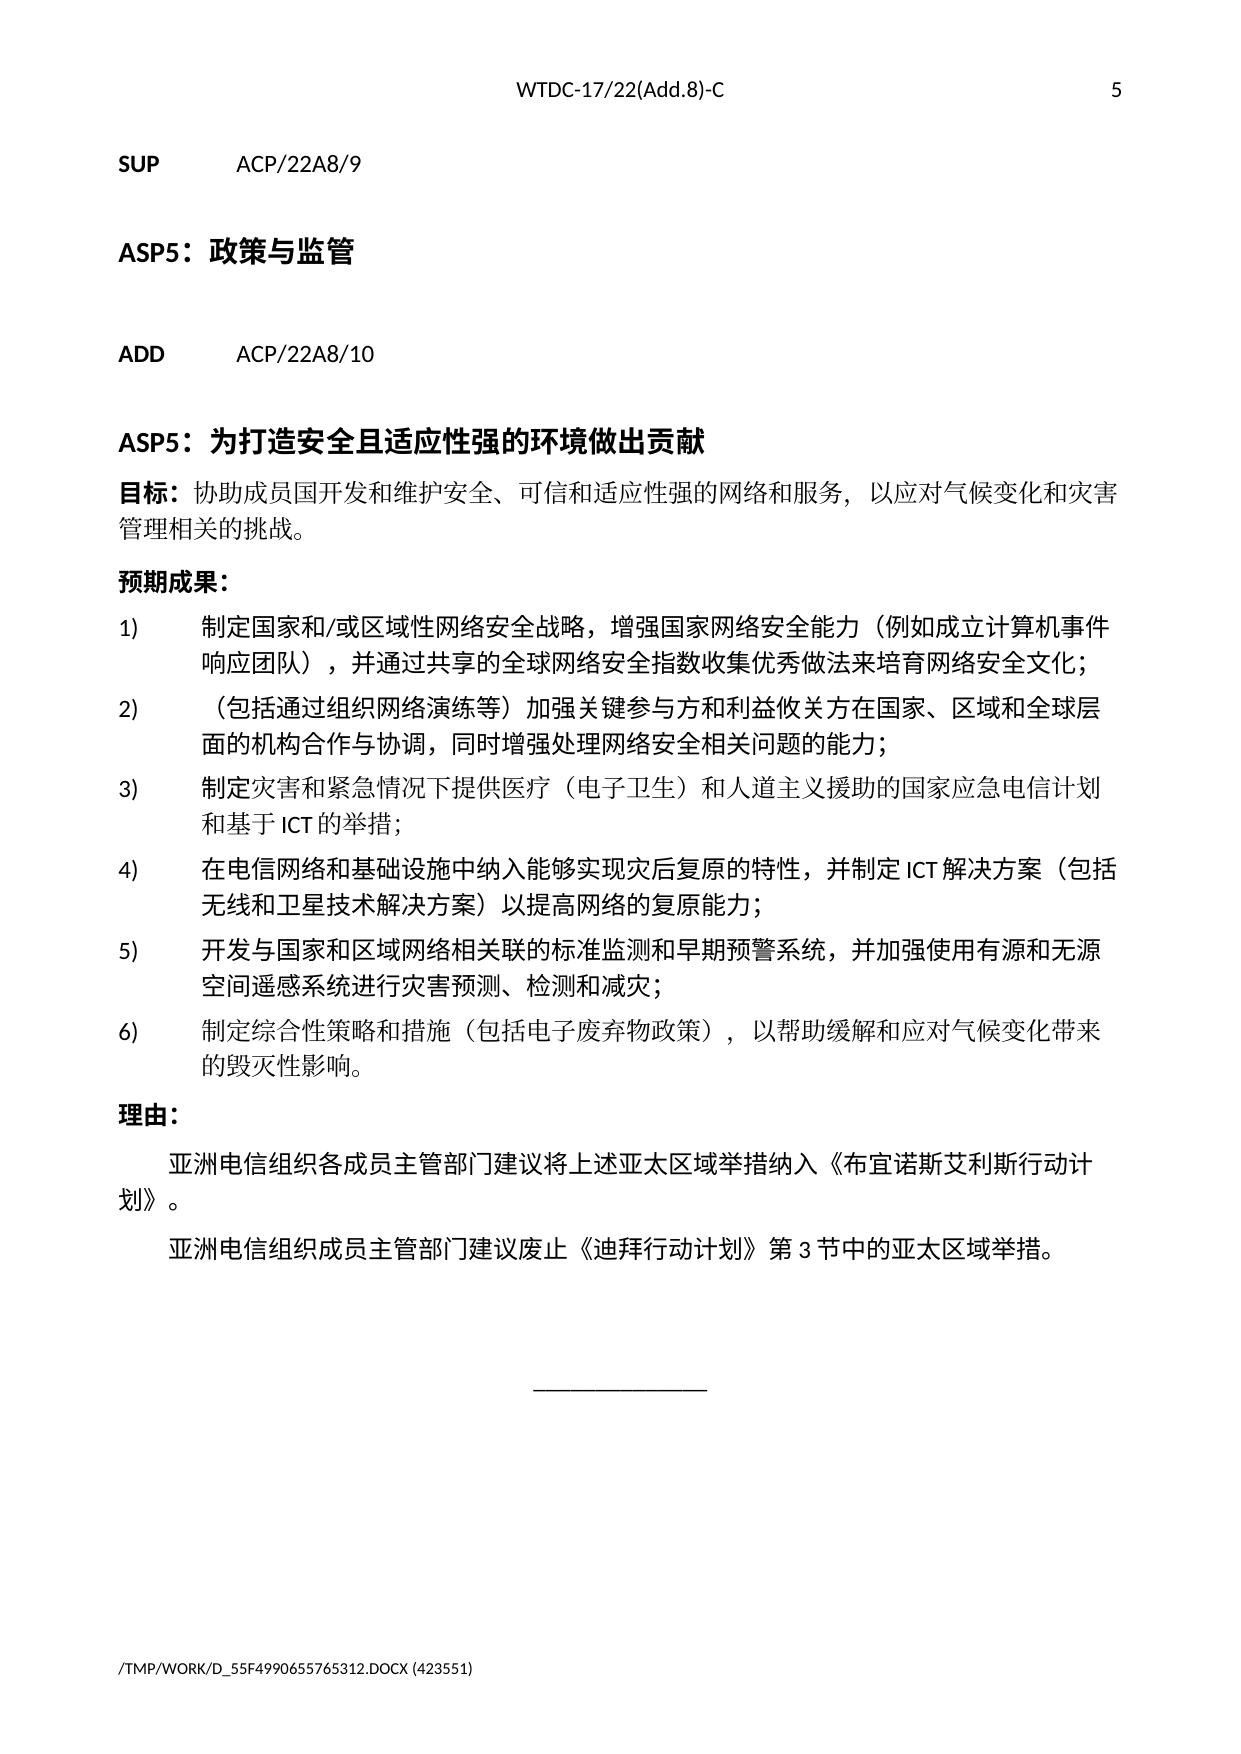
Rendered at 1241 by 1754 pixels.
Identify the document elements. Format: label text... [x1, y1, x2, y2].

text SUP ACP/22A8/9 [118, 148, 1122, 178]
text 2) （包括通过组织网络演练等）加强关键参与方和利益攸关方在国家、区域和全球层面的机构合作与协调，同时增强处理网络安全相关问题的能力； [118, 688, 1122, 761]
text 亚洲电信组织成员主管部门建议废止《迪拜行动计划》第3节中的亚太区域举措。 [118, 1229, 1122, 1266]
text 6) 制定综合性策略和措施（包括电子废弃物政策），以帮助缓解和应对气候变化带来的毁灭性影响。 [118, 1011, 1122, 1083]
text ADD ACP/22A8/10 [118, 338, 1122, 369]
text 目标：协助成员国开发和维护安全、可信和适应性强的网络和服务，以应对气候变化和灾害管理相关的挑战。 [118, 474, 1122, 546]
text 5) 开发与国家和区域网络相关联的标准监测和早期预警系统，并加强使用有源和无源空间遥感系统进行灾害预测、检测和减灾； [118, 930, 1122, 1003]
text 3) 制定灾害和紧急情况下提供医疗（电子卫生）和人道主义援助的国家应急电信计划和基于ICT的举措； [118, 769, 1122, 841]
text 理由： [118, 1096, 1122, 1132]
text 亚洲电信组织各成员主管部门建议将上述亚太区域举措纳入《布宜诺斯艾利斯行动计划》。 [118, 1144, 1122, 1217]
subtitle ASP5：为打造安全且适应性强的环境做出贡献 [118, 419, 1122, 461]
text 1) 制定国家和/或区域性网络安全战略，增强国家网络安全能力（例如成立计算机事件响应团队），并通过共享的全球网络安全指数收集优秀做法来培育网络安全文化； [118, 607, 1122, 680]
subtitle 预期成果： [118, 563, 1122, 599]
subtitle ASP5：政策与监管 [118, 228, 1122, 271]
text 4) 在电信网络和基础设施中纳入能够实现灾后复原的特性，并制定ICT解决方案（包括无线和卫星技术解决方案）以提高网络的复原能力； [118, 849, 1122, 922]
text ______________ [118, 1364, 1122, 1394]
